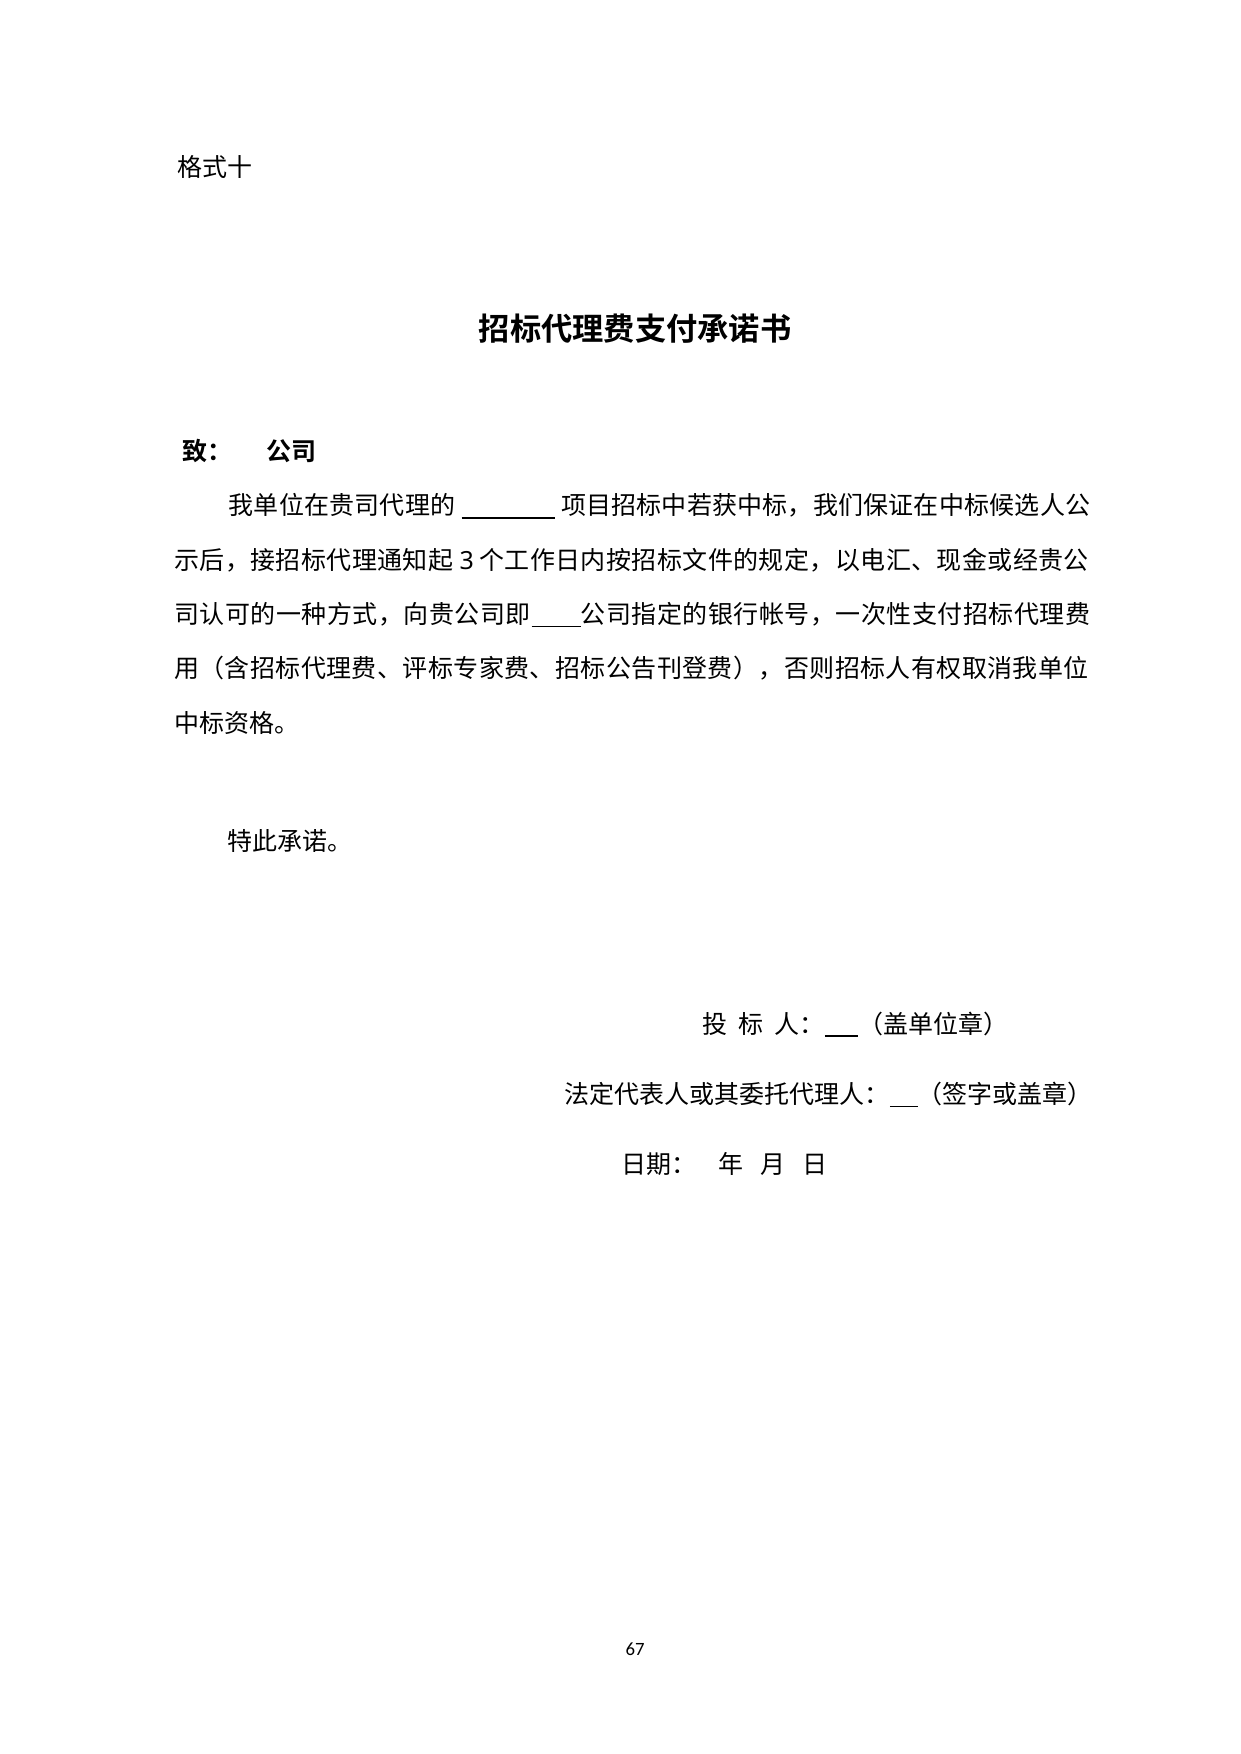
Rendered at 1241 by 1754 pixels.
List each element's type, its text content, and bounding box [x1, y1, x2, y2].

text 投 标 人： （盖单位章） [527, 1004, 1092, 1040]
text 法定代表人或其委托代理人： （签字或盖章） [177, 1074, 1092, 1111]
text 格式十 [177, 148, 1092, 184]
text 特此承诺。 [177, 821, 999, 857]
text 招标代理费支付承诺书 [177, 304, 1092, 349]
text 致： 公司 [177, 431, 999, 468]
text 我单位在贵司代理的 项目招标中若获中标，我们保证在中标候选人公示后，接招标代理通知起3个工作日内按招标文件的规定，以电汇、现金或经贵公司认可的一种方式，向贵公司即 公司指定的银行帐号，一次性支付招标代理费用（含招标代理费、评标专家费、招标公告刊登费），否则招标人有权取消我单位中标资格。 [174, 486, 1091, 739]
text 日期： 年 月 日 [227, 1145, 1042, 1181]
